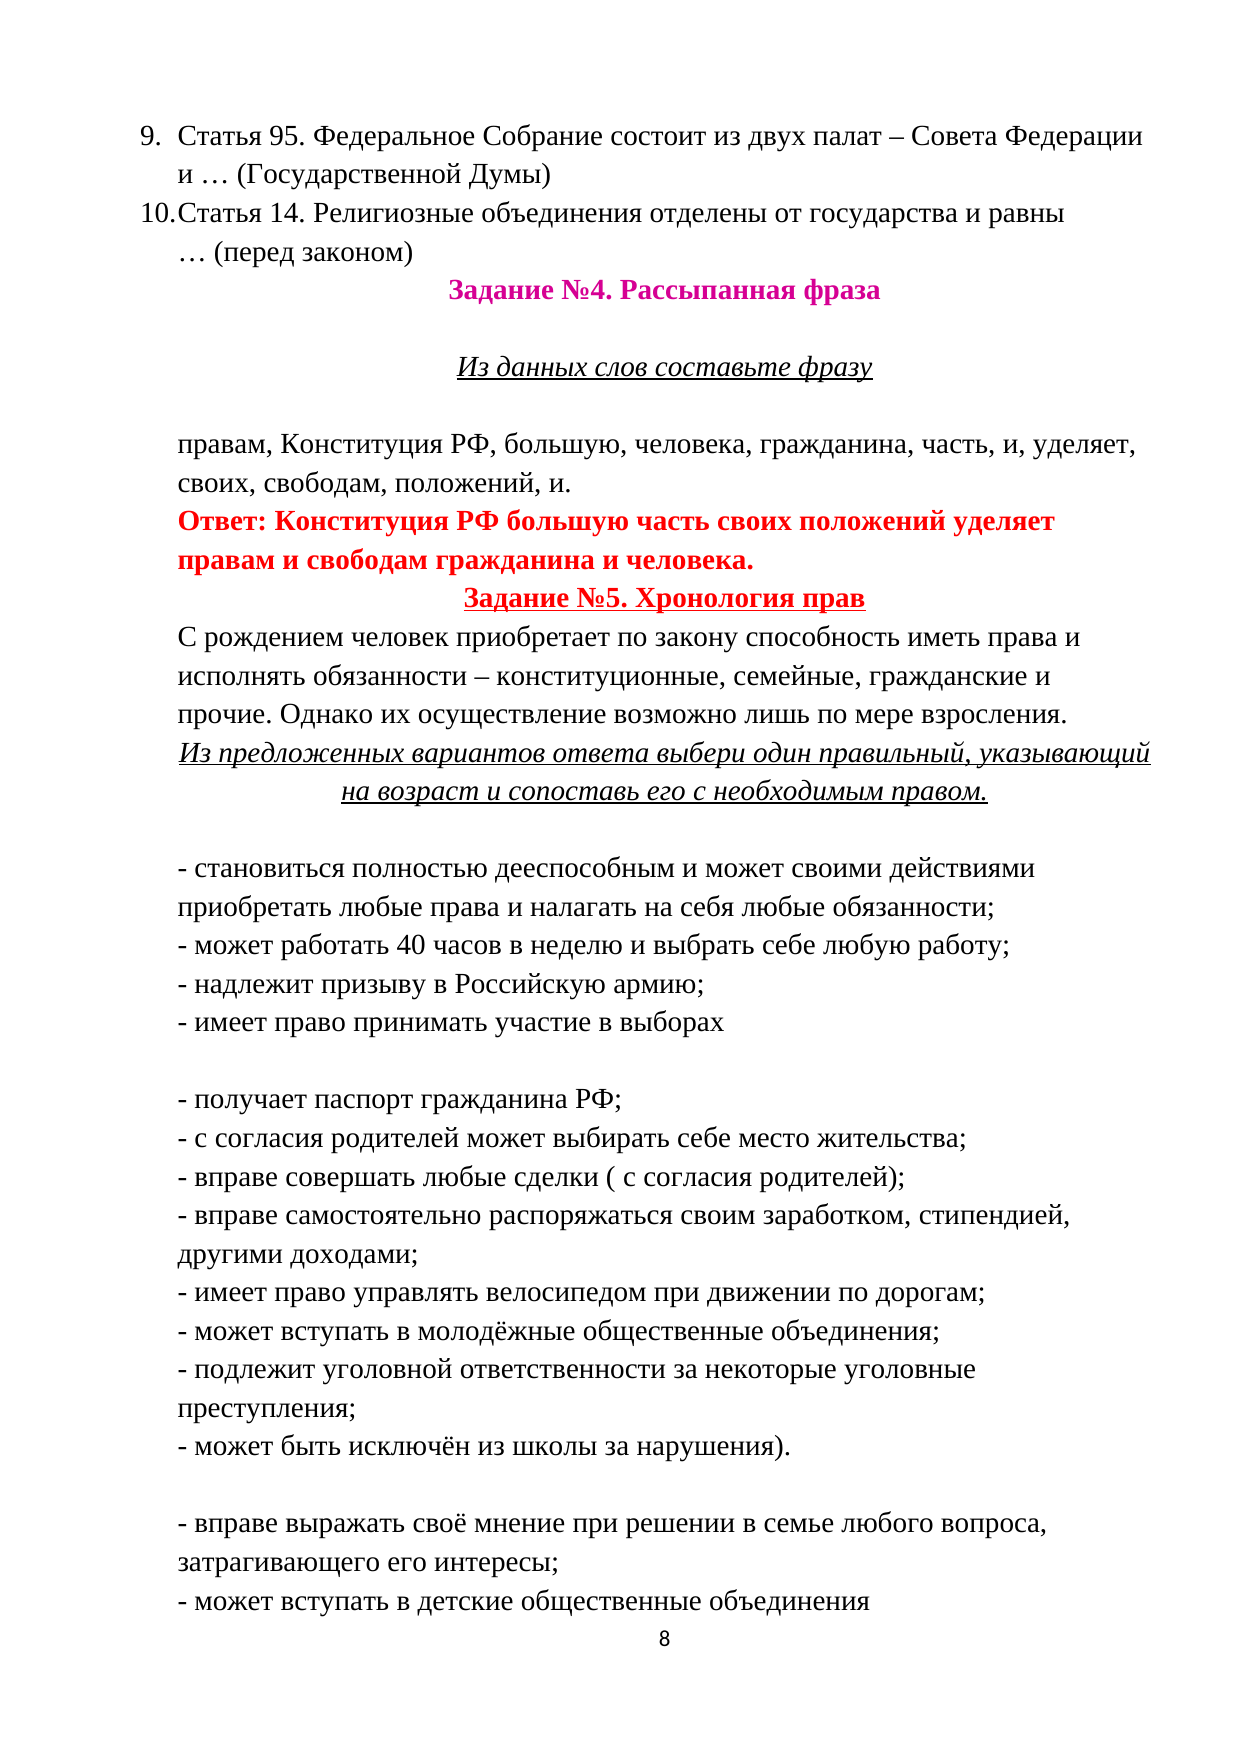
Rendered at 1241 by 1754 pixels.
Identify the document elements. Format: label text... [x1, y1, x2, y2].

text - вправе выражать своё мнение при решении в семье любого вопроса, затрагивающего его интересы; [177, 1506, 1152, 1578]
text - может быть исключён из школы за нарушения). [177, 1428, 1152, 1462]
text - может вступать в молодёжные общественные объединения; [177, 1313, 1152, 1346]
text Задание №4. Рассыпанная фраза [177, 272, 1152, 306]
text Ответ: Конституция РФ большую часть своих положений уделяет правам и свободам гражданина и человека. [177, 503, 1152, 576]
text - может вступать в детские общественные объединения [177, 1583, 1152, 1616]
text - подлежит уголовной ответственности за некоторые уголовные преступления; [177, 1351, 1152, 1423]
text Из предложенных вариантов ответа выбери один правильный, указывающий на возраст и сопоставь его с необходимым правом. [177, 735, 1152, 807]
text правам, Конституция РФ, большую, человека, гражданина, часть, и, уделяет, своих, свободам, положений, и. [177, 426, 1152, 498]
text - имеет право управлять велосипедом при движении по дорогам; [177, 1274, 1152, 1308]
text - с согласия родителей может выбирать себе место жительства; [177, 1120, 1152, 1154]
text Из данных слов составьте фразу [177, 349, 1152, 383]
text Задание №5. Хронология прав [177, 581, 1152, 614]
text - имеет право принимать участие в выборах [177, 1004, 1152, 1038]
text - вправе самостоятельно распоряжаться своим заработком, стипендией, другими доходами; [177, 1197, 1152, 1269]
text - может работать 40 часов в неделю и выбрать себе любую работу; [177, 927, 1152, 961]
text - надлежит призыву в Российскую армию; [177, 966, 1152, 999]
list Статья 95. Федеральное Собрание состоит из двух палат – Совета Федерации и … (Государственной Думы) [140, 118, 1152, 190]
text - вправе совершать любые сделки ( с согласия родителей); [177, 1159, 1152, 1192]
list Статья 14. Религиозные объединения отделены от государства и равны … (перед законом) [140, 195, 1152, 267]
text - становиться полностью дееспособным и может своими действиями приобретать любые права и налагать на себя любые обязанности; [177, 850, 1152, 922]
text - получает паспорт гражданина РФ; [177, 1082, 1152, 1115]
text С рождением человек приобретает по закону способность иметь права и исполнять обязанности – конституционные, семейные, гражданские и прочие. Однако их осуществление возможно лишь по мере взросления. [177, 619, 1152, 730]
